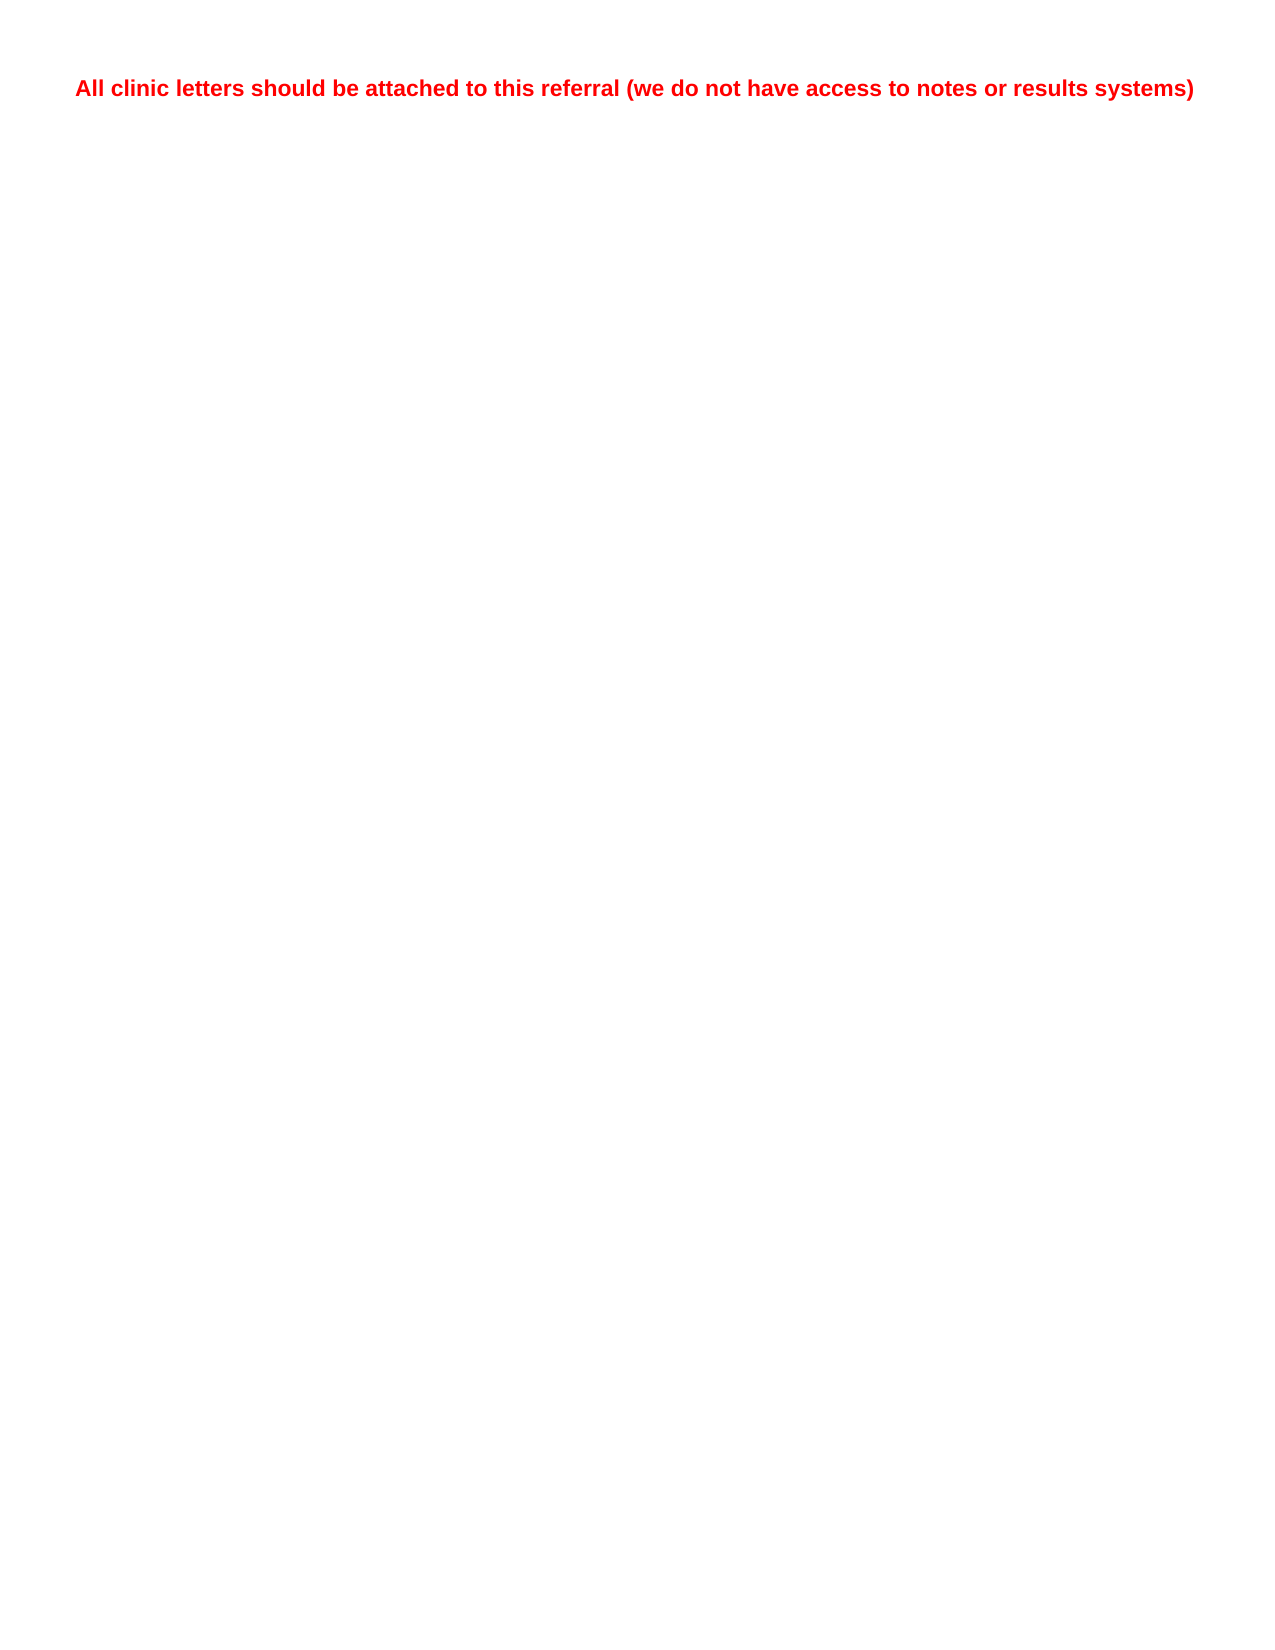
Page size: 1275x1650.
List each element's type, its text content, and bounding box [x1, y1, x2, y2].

text All clinic letters should be attached to this referral (we do not have access to notes or results systems) [31, 75, 1200, 101]
